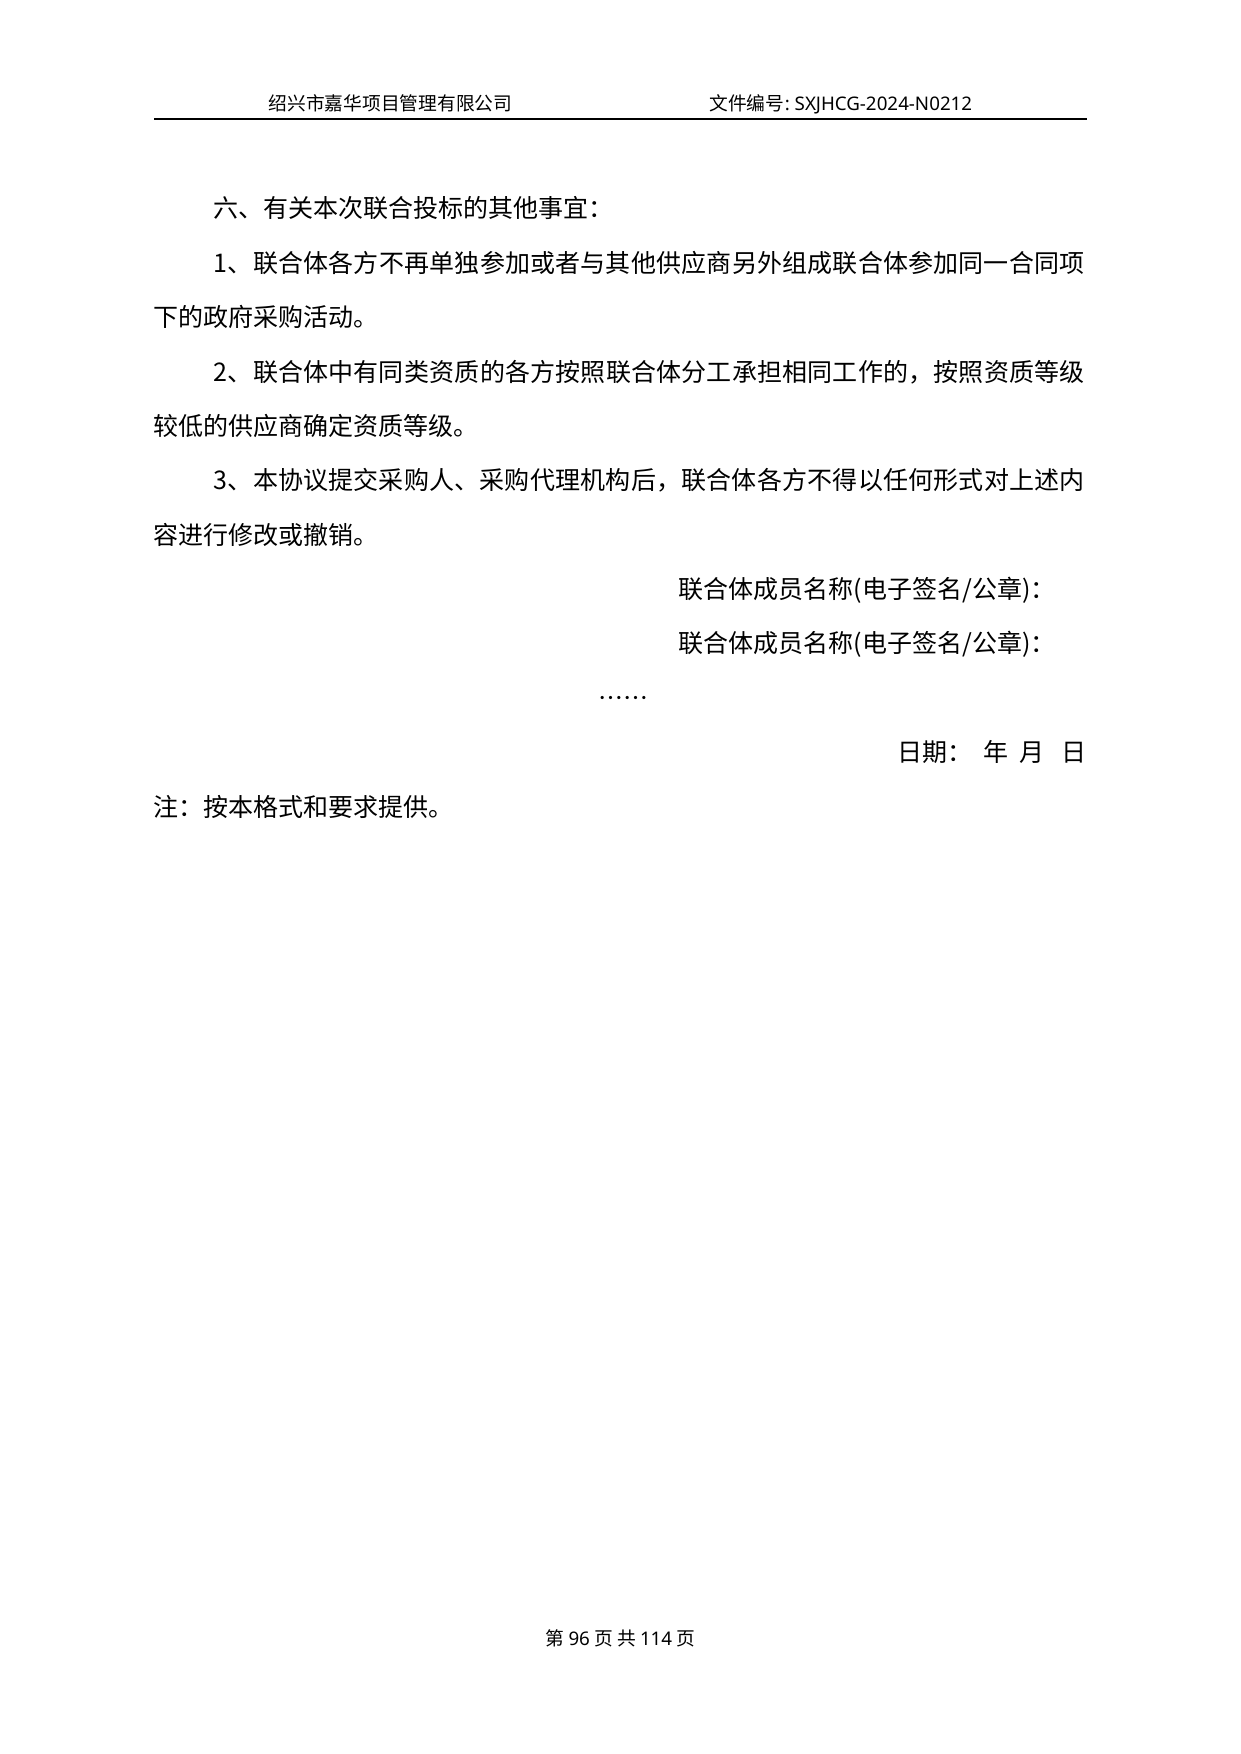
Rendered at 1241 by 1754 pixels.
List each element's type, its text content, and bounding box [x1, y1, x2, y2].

text 1、联合体各方不再单独参加或者与其他供应商另外组成联合体参加同一合同项下的政府采购活动。 [153, 243, 1087, 334]
text 联合体成员名称(电子签名/公章)： [153, 569, 1087, 606]
text 3、本协议提交采购人、采购代理机构后，联合体各方不得以任何形式对上述内容进行修改或撤销。 [153, 461, 1087, 551]
text 六、有关本次联合投标的其他事宜： [153, 189, 1087, 225]
text …… [153, 678, 987, 714]
text 联合体成员名称(电子签名/公章)： [153, 624, 1087, 660]
text 日期： 年 月 日 [153, 733, 1087, 769]
text 注：按本格式和要求提供。 [153, 787, 1043, 823]
text 2、联合体中有同类资质的各方按照联合体分工承担相同工作的，按照资质等级较低的供应商确定资质等级。 [153, 352, 1087, 443]
